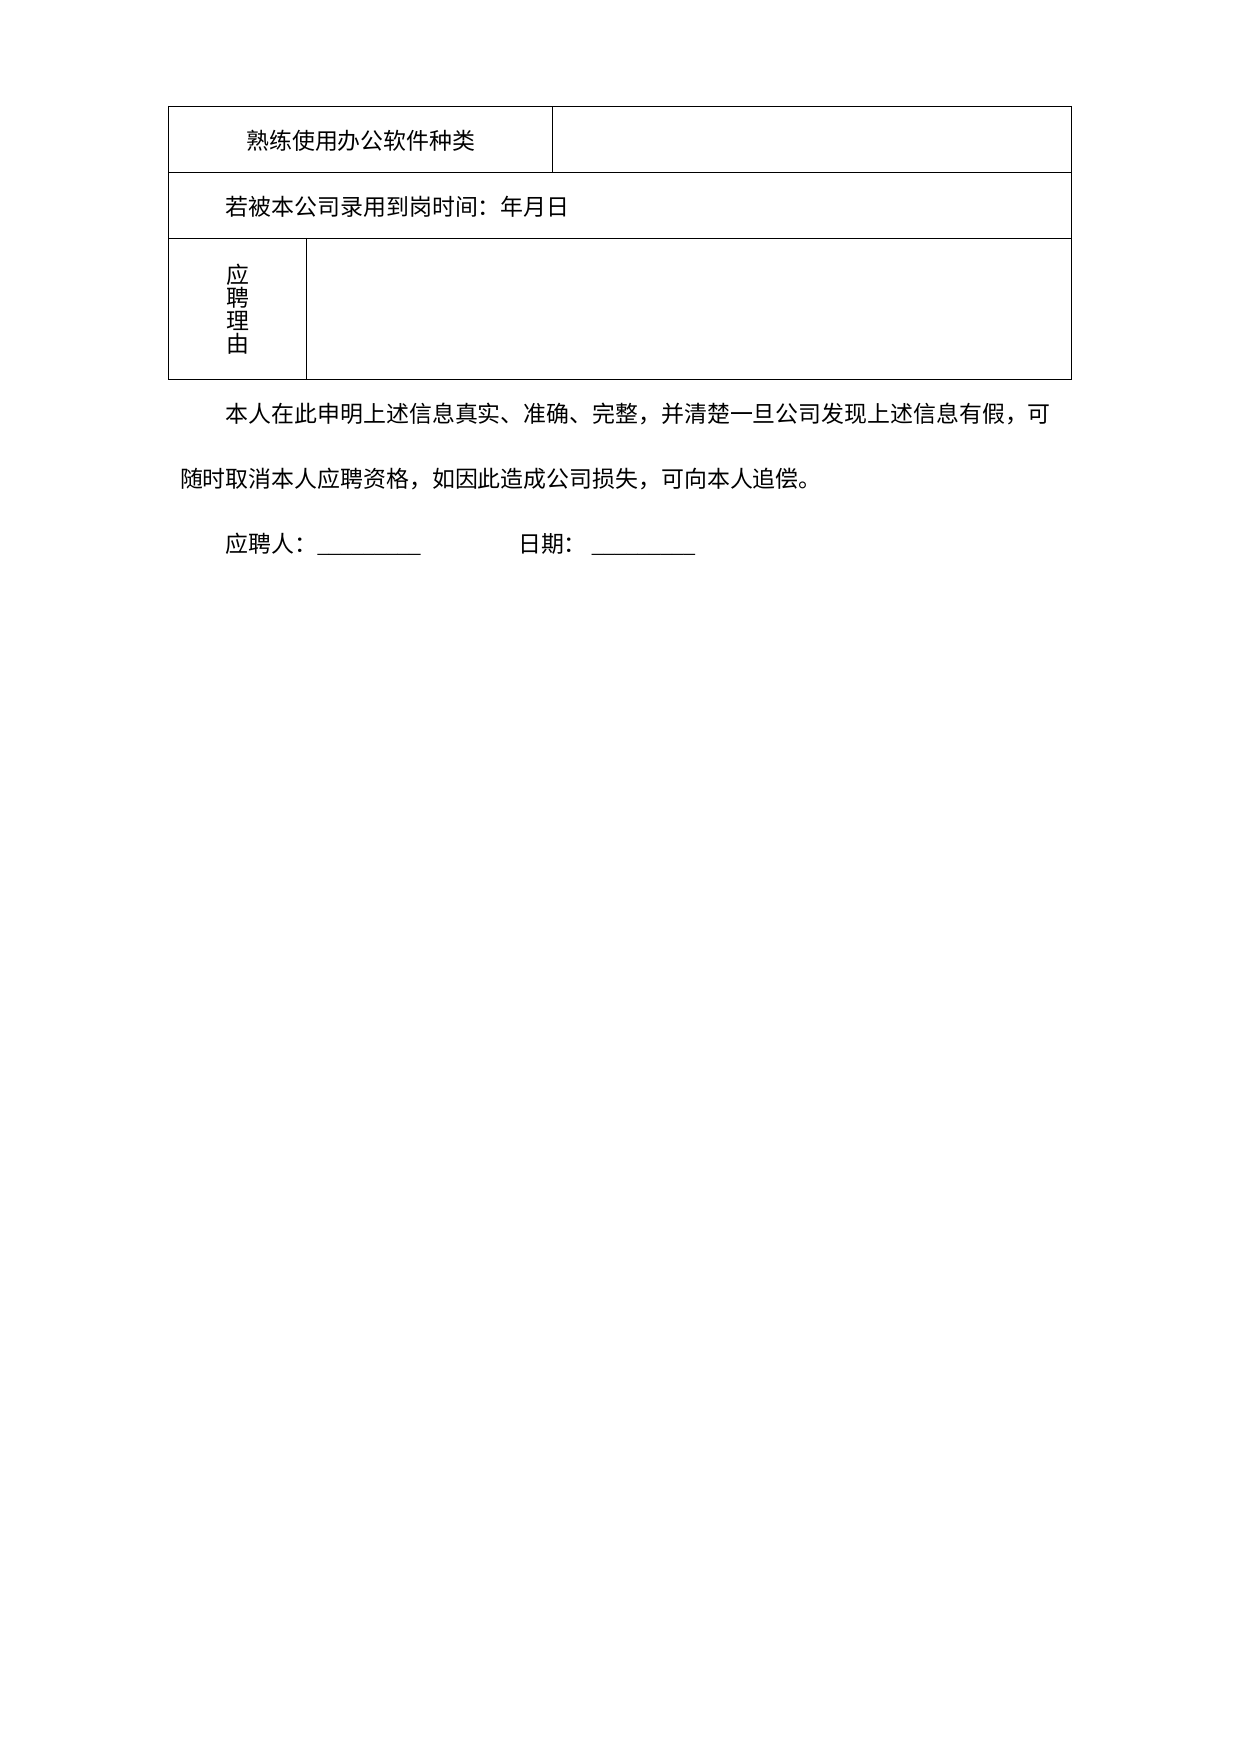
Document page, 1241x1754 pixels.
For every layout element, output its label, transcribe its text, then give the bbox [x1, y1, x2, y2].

table_cell 应聘理由 [169, 239, 306, 379]
table_cell 熟练使用办公软件种类 [169, 107, 552, 172]
table_cell 应聘人：_________ 日期： _________ [169, 510, 1072, 575]
table_cell [553, 107, 1071, 172]
table_cell 若被本公司录用到岗时间：年月日 [169, 173, 1071, 238]
table_cell 本人在此申明上述信息真实、准确、完整，并清楚一旦公司发现上述信息有假，可随时取消本人应聘资格，如因此造成公司损失，可向本人追偿。 [169, 380, 1072, 510]
table_cell [307, 239, 1071, 379]
